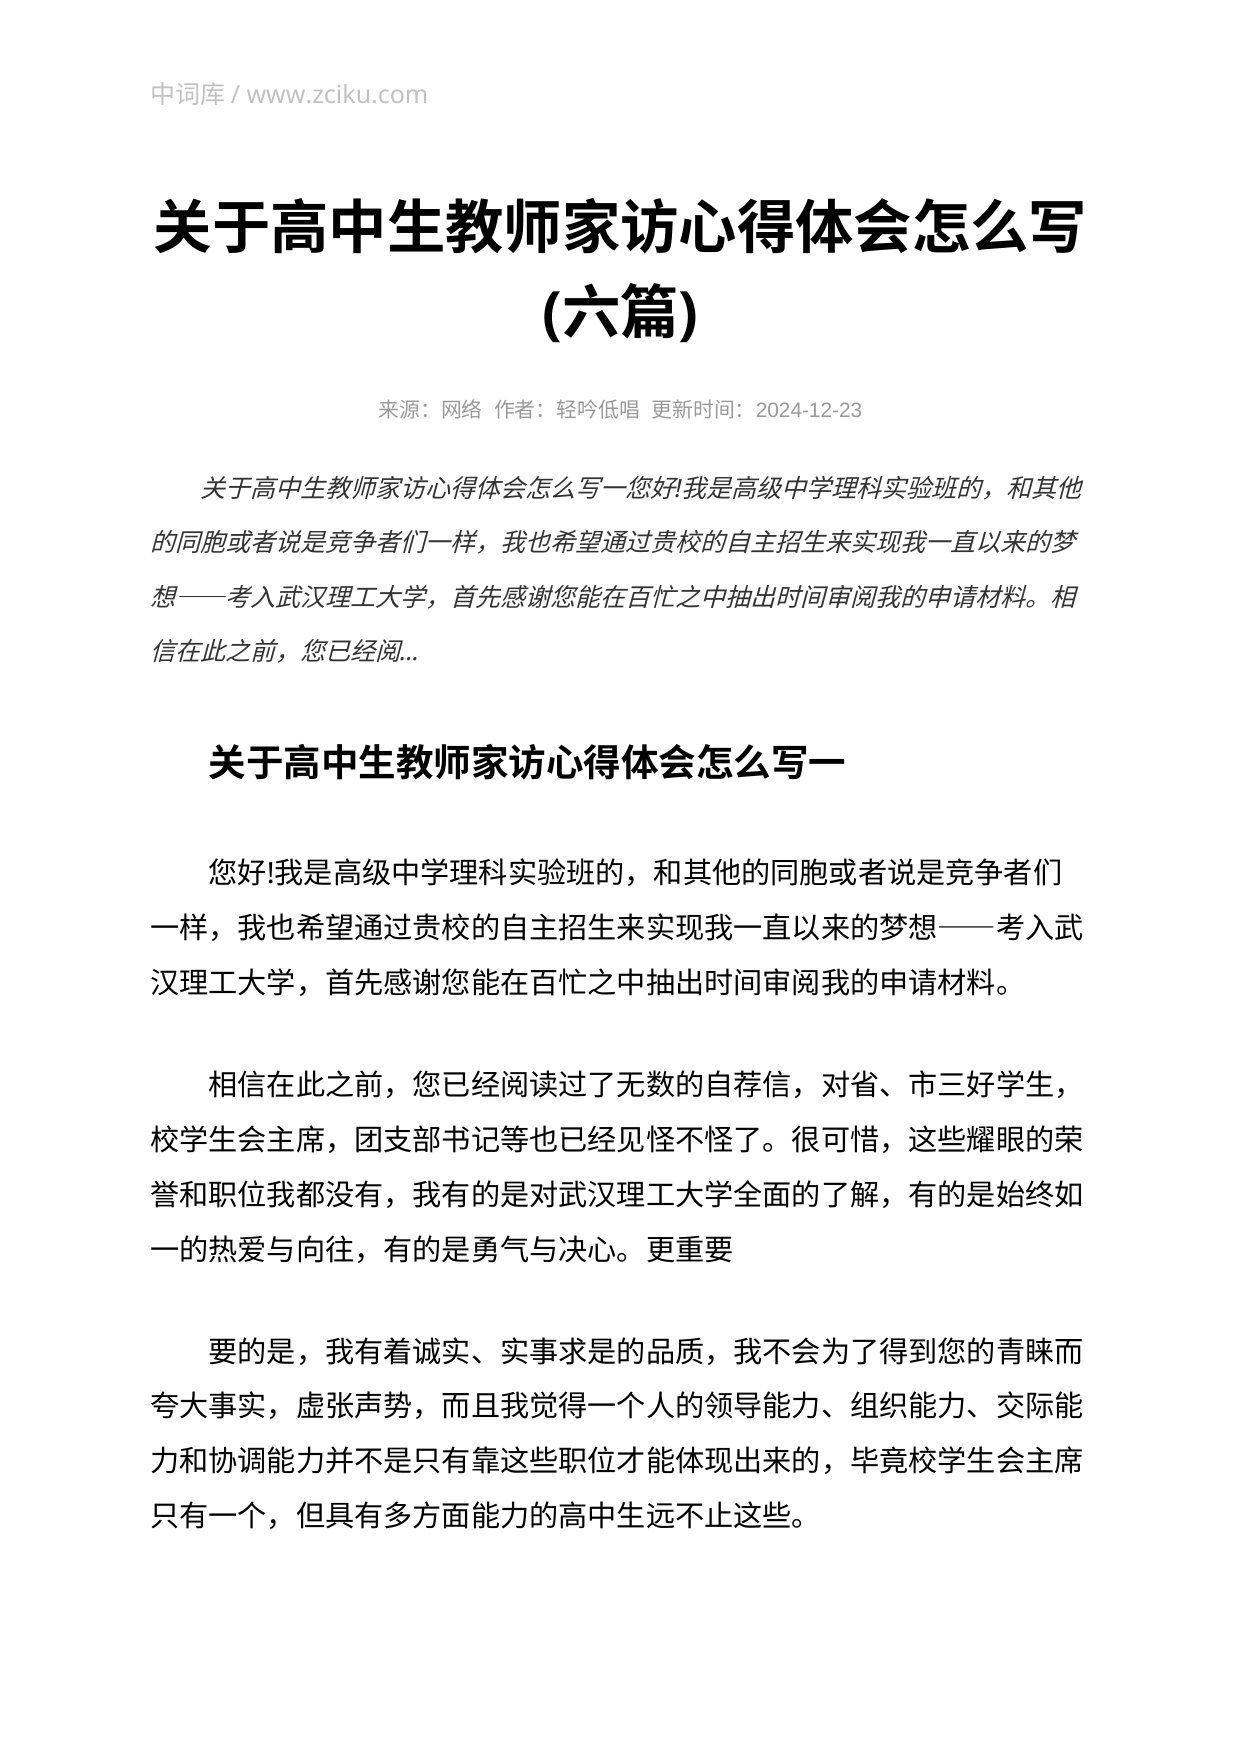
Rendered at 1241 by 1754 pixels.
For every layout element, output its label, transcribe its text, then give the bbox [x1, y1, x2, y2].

text 关于高中生教师家访心得体会怎么写一 [150, 733, 1090, 787]
text 要的是，我有着诚实、实事求是的品质，我不会为了得到您的青睐而夸大事实，虚张声势，而且我觉得一个人的领导能力、组织能力、交际能力和协调能力并不是只有靠这些职位才能体现出来的，毕竟校学生会主席只有一个，但具有多方面能力的高中生远不止这些。 [150, 1328, 1090, 1535]
text 您好!我是高级中学理科实验班的，和其他的同胞或者说是竞争者们一样，我也希望通过贵校的自主招生来实现我一直以来的梦想——考入武汉理工大学，首先感谢您能在百忙之中抽出时间审阅我的申请材料。 [150, 850, 1090, 1002]
text 来源：网络 作者：轻吟低唱 更新时间：2024-12-23 [150, 397, 1090, 421]
text 关于高中生教师家访心得体会怎么写一您好!我是高级中学理科实验班的，和其他的同胞或者说是竞争者们一样，我也希望通过贵校的自主招生来实现我一直以来的梦想——考入武汉理工大学，首先感谢您能在百忙之中抽出时间审阅我的申请材料。相信在此之前，您已经阅... [150, 468, 1090, 668]
text 相信在此之前，您已经阅读过了无数的自荐信，对省、市三好学生，校学生会主席，团支部书记等也已经见怪不怪了。很可惜，这些耀眼的荣誉和职位我都没有，我有的是对武汉理工大学全面的了解，有的是始终如一的热爱与向往，有的是勇气与决心。更重要 [150, 1062, 1090, 1269]
subtitle 关于高中生教师家访心得体会怎么写(六篇) [150, 181, 1090, 351]
